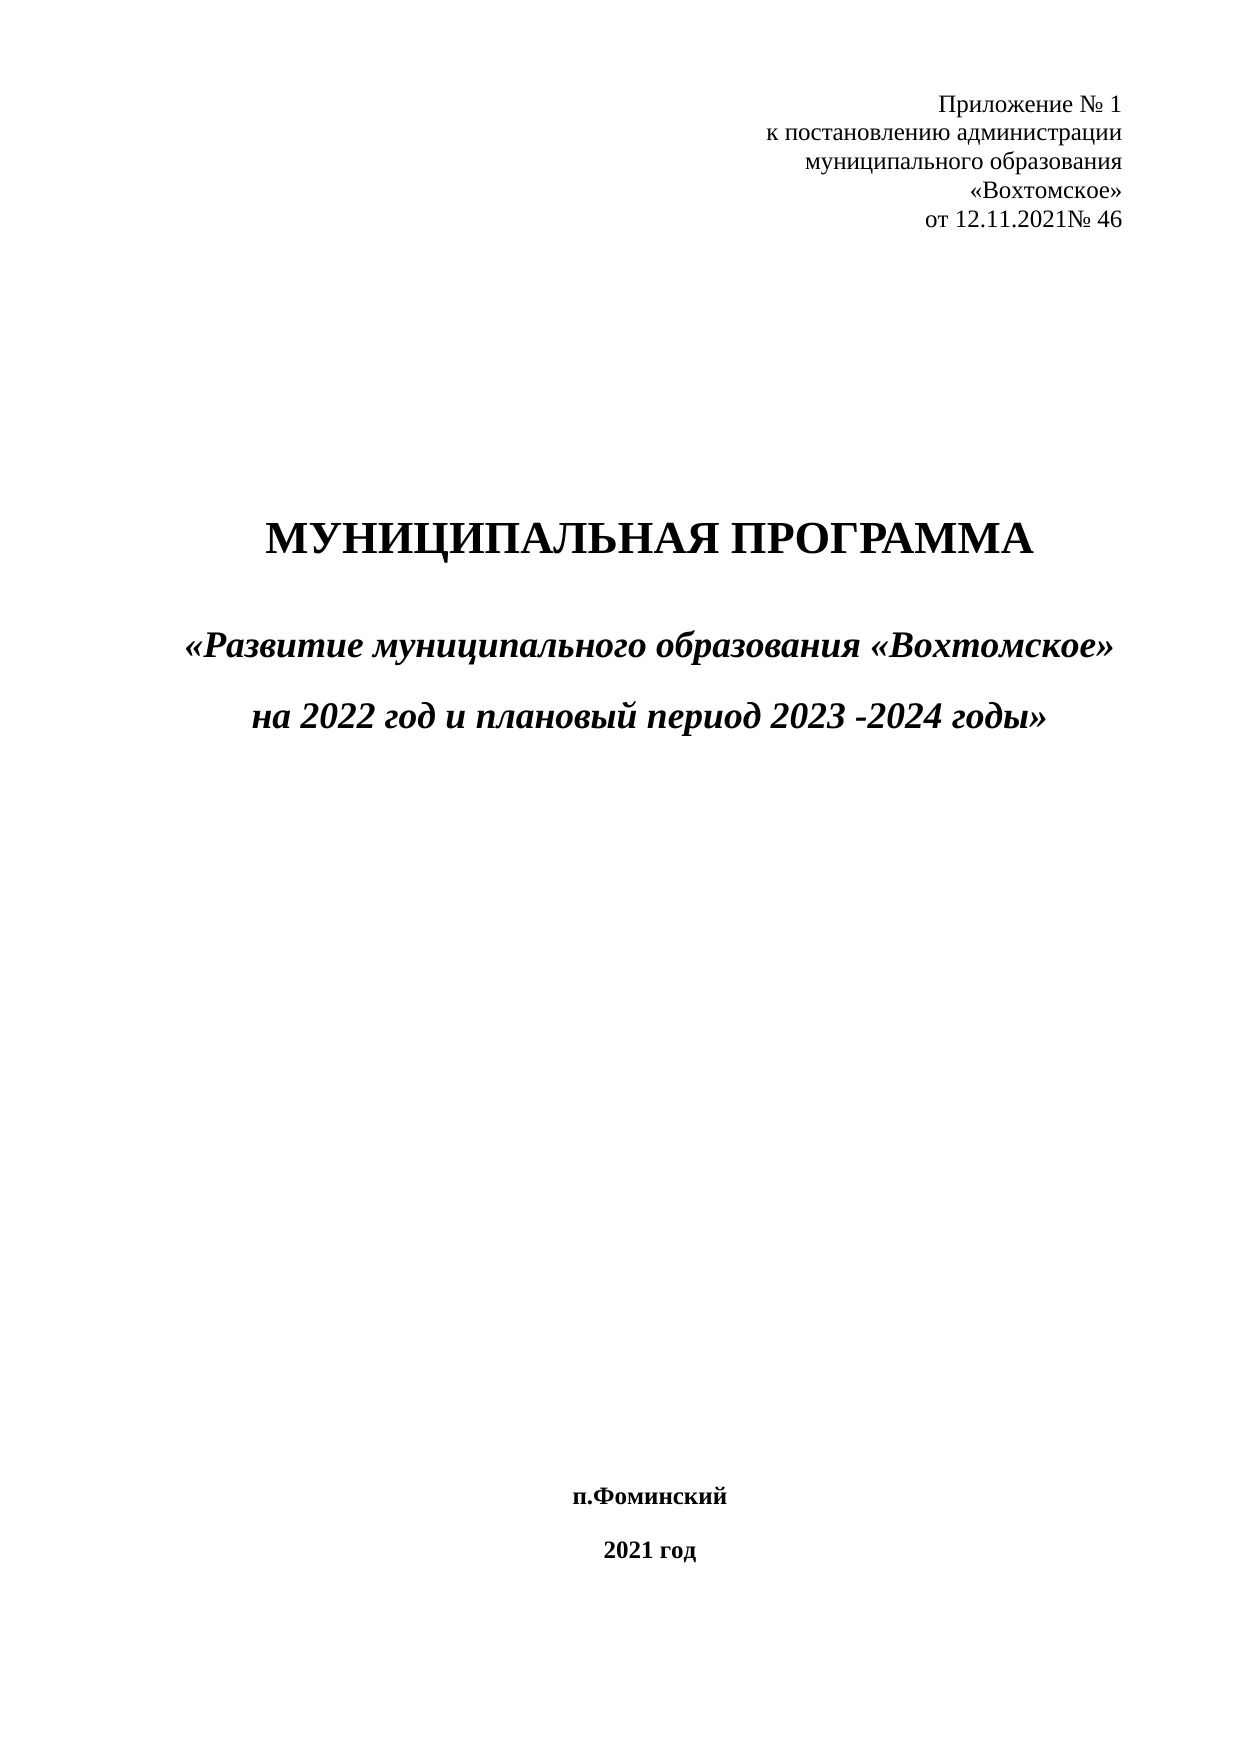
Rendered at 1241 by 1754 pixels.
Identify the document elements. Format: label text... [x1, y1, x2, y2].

text 2021 год [177, 1535, 1122, 1564]
subtitle МУНИЦИПАЛЬНАЯ ПРОГРАММА [177, 511, 1122, 563]
text «Вохтомское» [177, 175, 1122, 204]
text муниципального образования [177, 146, 1122, 175]
text п.Фоминский [177, 1481, 1122, 1510]
text «Развитие муниципального образования «Вохтомское» [177, 623, 1122, 666]
text Приложение № 1 [177, 89, 1122, 117]
text от 12.11.2021№ 46 [177, 204, 1122, 232]
text к постановлению администрации [177, 117, 1122, 146]
text на 2022 год и плановый период 2023 -2024 годы» [177, 693, 1122, 736]
